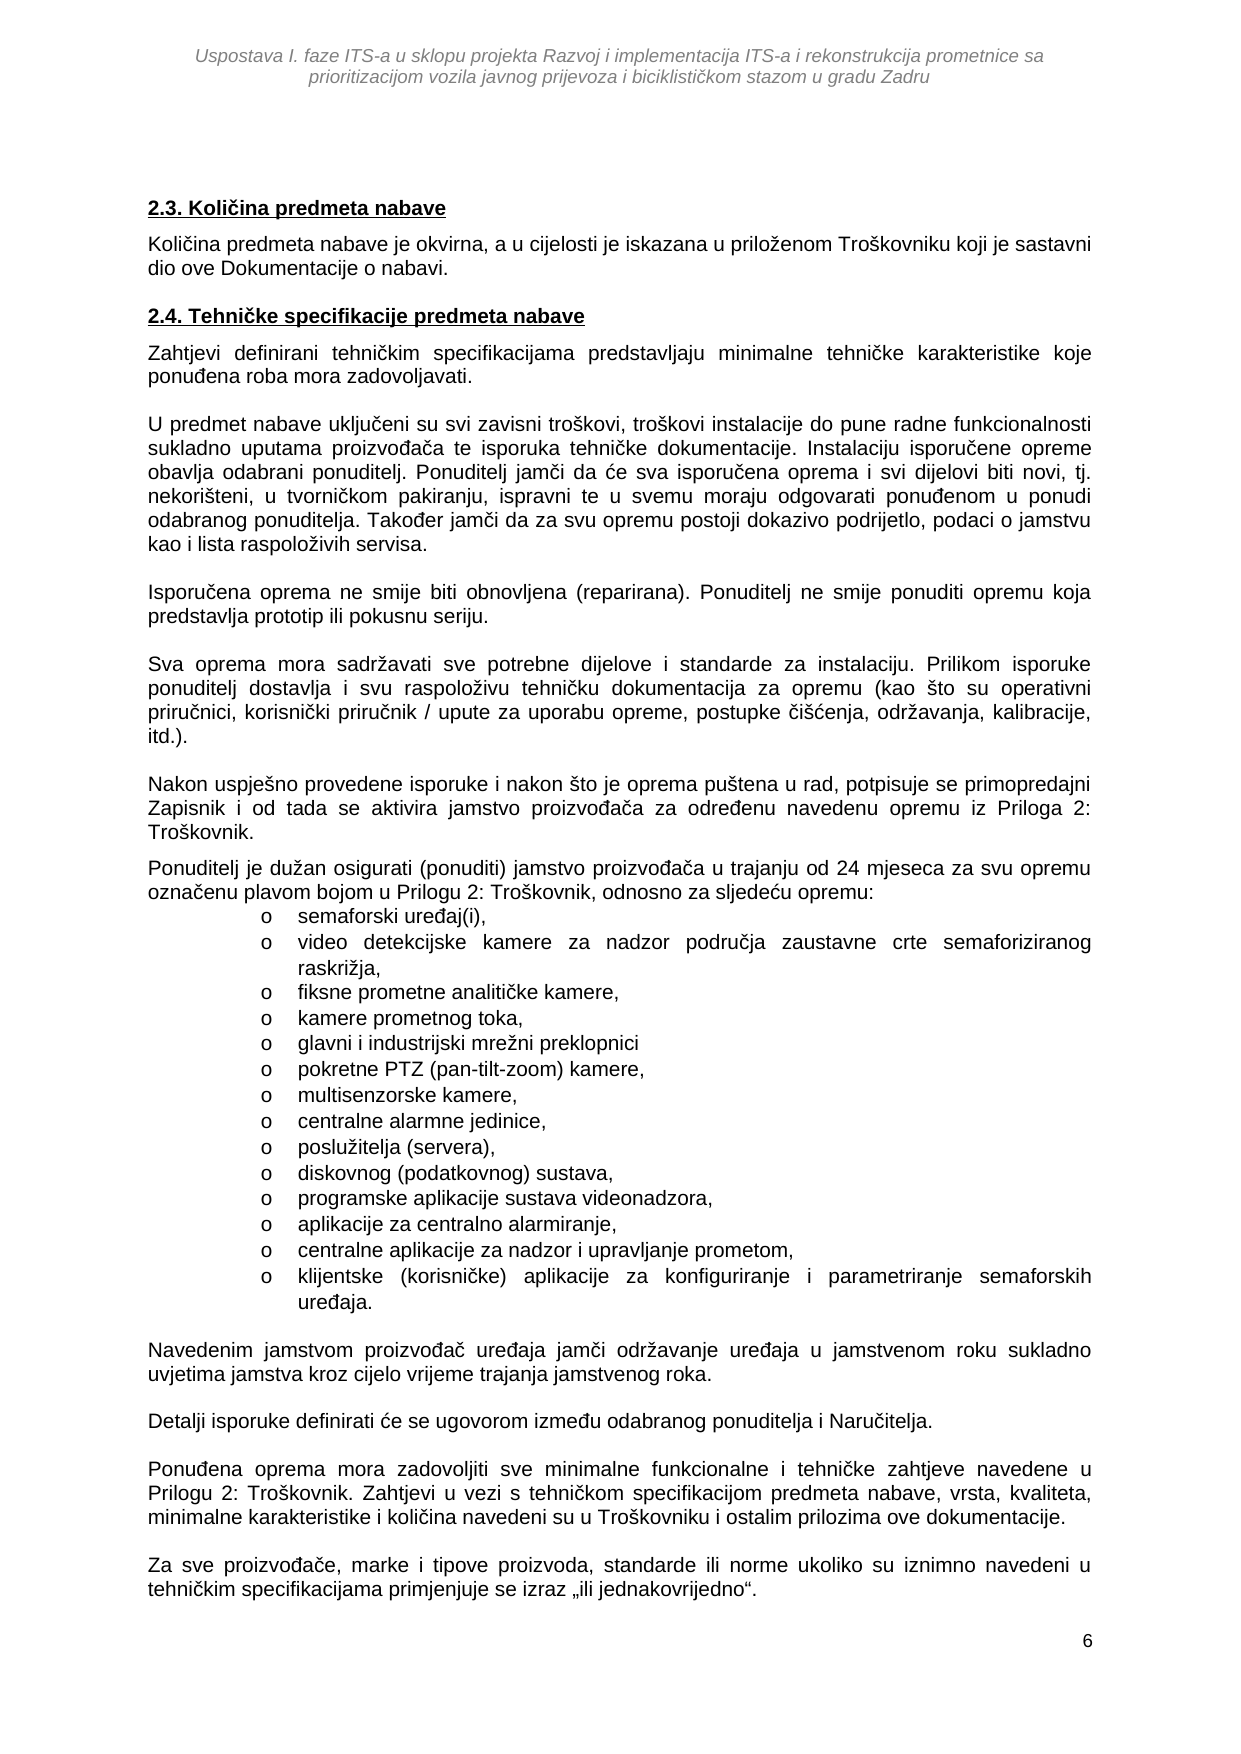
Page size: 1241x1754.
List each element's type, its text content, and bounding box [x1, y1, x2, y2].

list video detekcijske kamere za nadzor područja zaustavne crte semaforiziranog raskrižja, [260, 930, 1093, 979]
list multisenzorske kamere, [260, 1083, 1093, 1109]
list kamere prometnog toka, [260, 1005, 1093, 1031]
list centralne alarmne jedinice, [260, 1109, 1093, 1134]
text Nakon uspješno provedene isporuke i nakon što je oprema puštena u rad, potpisuje se primopredajni Zapisnik i od tada se aktivira jamstvo proizvođača za određenu navedenu opremu iz Priloga 2: Troškovnik. [148, 772, 1093, 843]
text Isporučena oprema ne smije biti obnovljena (reparirana). Ponuditelj ne smije ponuditi opremu koja predstavlja prototip ili pokusnu seriju. [148, 580, 1093, 628]
text U predmet nabave uključeni su svi zavisni troškovi, troškovi instalacije do pune radne funkcionalnosti sukladno uputama proizvođača te isporuka tehničke dokumentacije. Instalaciju isporučene opreme obavlja odabrani ponuditelj. Ponuditelj jamči da će sva isporučena oprema i svi dijelovi biti novi, tj. nekorišteni, u tvorničkom pakiranju, ispravni te u svemu moraju odgovarati ponuđenom u ponudi odabranog ponuditelja. Također jamči da za svu opremu postoji dokazivo podrijetlo, podaci o jamstvu kao i lista raspoloživih servisa. [148, 412, 1093, 556]
text Zahtjevi definirani tehničkim specifikacijama predstavljaju minimalne tehničke karakteristike koje ponuđena roba mora zadovoljavati. [148, 340, 1093, 388]
list klijentske (korisničke) aplikacije za konfiguriranje i parametriranje semaforskih uređaja. [260, 1264, 1093, 1313]
text Sva oprema mora sadržavati sve potrebne dijelove i standarde za instalaciju. Prilikom isporuke ponuditelj dostavlja i svu raspoloživu tehničku dokumentacija za opremu (kao što su operativni priručnici, korisnički priručnik / upute za uporabu opreme, postupke čišćenja, održavanja, kalibracije, itd.). [148, 652, 1093, 748]
list glavni i industrijski mrežni preklopnici [260, 1031, 1093, 1057]
list semaforski uređaj(i), [260, 904, 1093, 930]
list pokretne PTZ (pan-tilt-zoom) kamere, [260, 1057, 1093, 1083]
list poslužitelja (servera), [260, 1134, 1093, 1160]
list programske aplikacije sustava videonadzora, [260, 1186, 1093, 1212]
list centralne aplikacije za nadzor i upravljanje prometom, [260, 1238, 1093, 1264]
text 2.4. Tehničke specifikacije predmeta nabave [148, 304, 1093, 328]
text Ponuđena oprema mora zadovoljiti sve minimalne funkcionalne i tehničke zahtjeve navedene u Prilogu 2: Troškovnik. Zahtjevi u vezi s tehničkom specifikacijom predmeta nabave, vrsta, kvaliteta, minimalne karakteristike i količina navedeni su u Troškovniku i ostalim prilozima ove dokumentacije. [148, 1457, 1093, 1529]
text Ponuditelj je dužan osigurati (ponuditi) jamstvo proizvođača u trajanju od 24 mjeseca za svu opremu označenu plavom bojom u Prilogu 2: Troškovnik, odnosno za sljedeću opremu: [148, 856, 1093, 904]
text Količina predmeta nabave je okvirna, a u cijelosti je iskazana u priloženom Troškovniku koji je sastavni dio ove Dokumentacije o nabavi. [148, 232, 1093, 280]
text Detalji isporuke definirati će se ugovorom između odabranog ponuditelja i Naručitelja. [148, 1409, 1093, 1433]
text Navedenim jamstvom proizvođač uređaja jamči održavanje uređaja u jamstvenom roku sukladno uvjetima jamstva kroz cijelo vrijeme trajanja jamstvenog roka. [148, 1337, 1093, 1385]
list fiksne prometne analitičke kamere, [260, 979, 1093, 1005]
text Za sve proizvođače, marke i tipove proizvoda, standarde ili norme ukoliko su iznimno navedeni u tehničkim specifikacijama primjenjuje se izraz „ili jednakovrijedno“. [148, 1553, 1093, 1601]
text 2.3. Količina predmeta nabave [148, 196, 1093, 219]
list diskovnog (podatkovnog) sustava, [260, 1160, 1093, 1186]
list aplikacije za centralno alarmiranje, [260, 1212, 1093, 1238]
